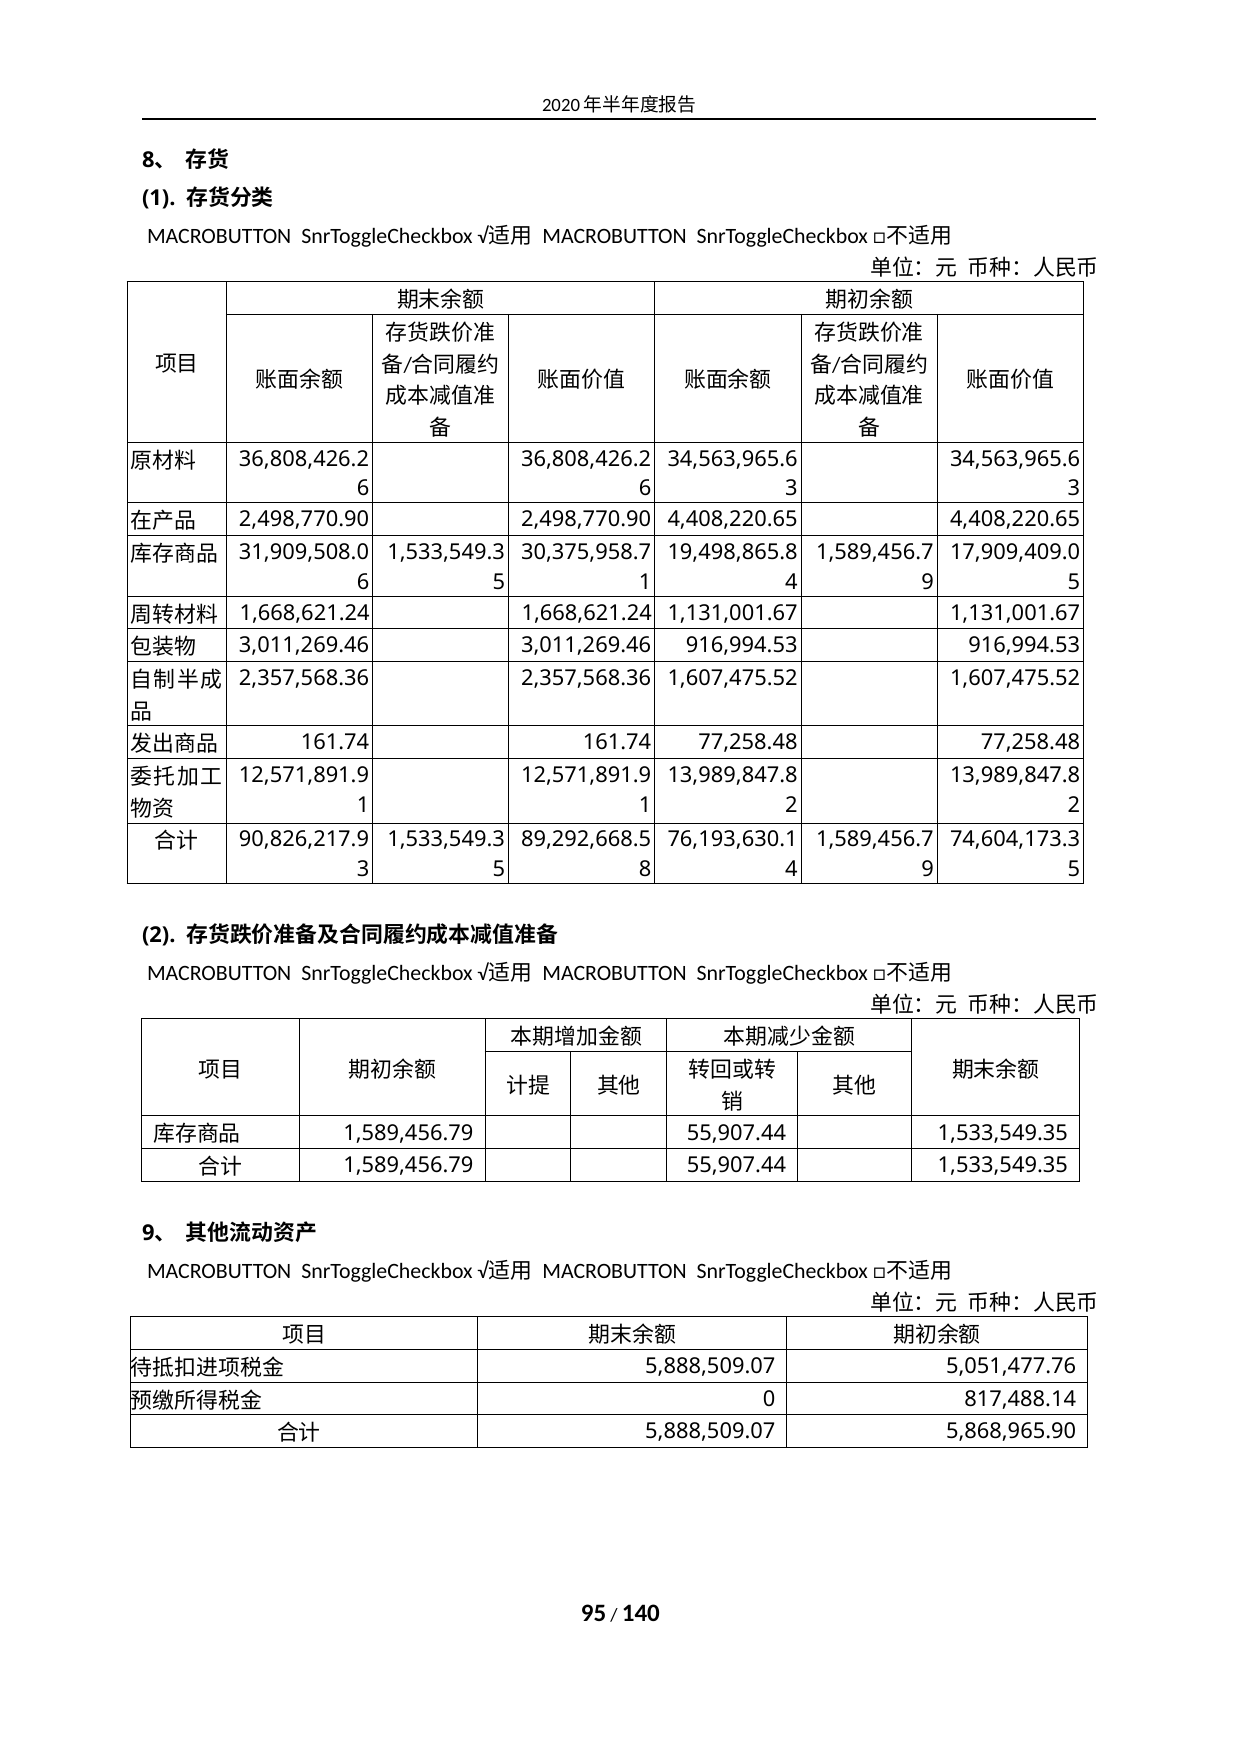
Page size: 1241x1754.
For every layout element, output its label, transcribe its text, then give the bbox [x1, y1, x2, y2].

subtitle 存货 [142, 142, 1098, 173]
